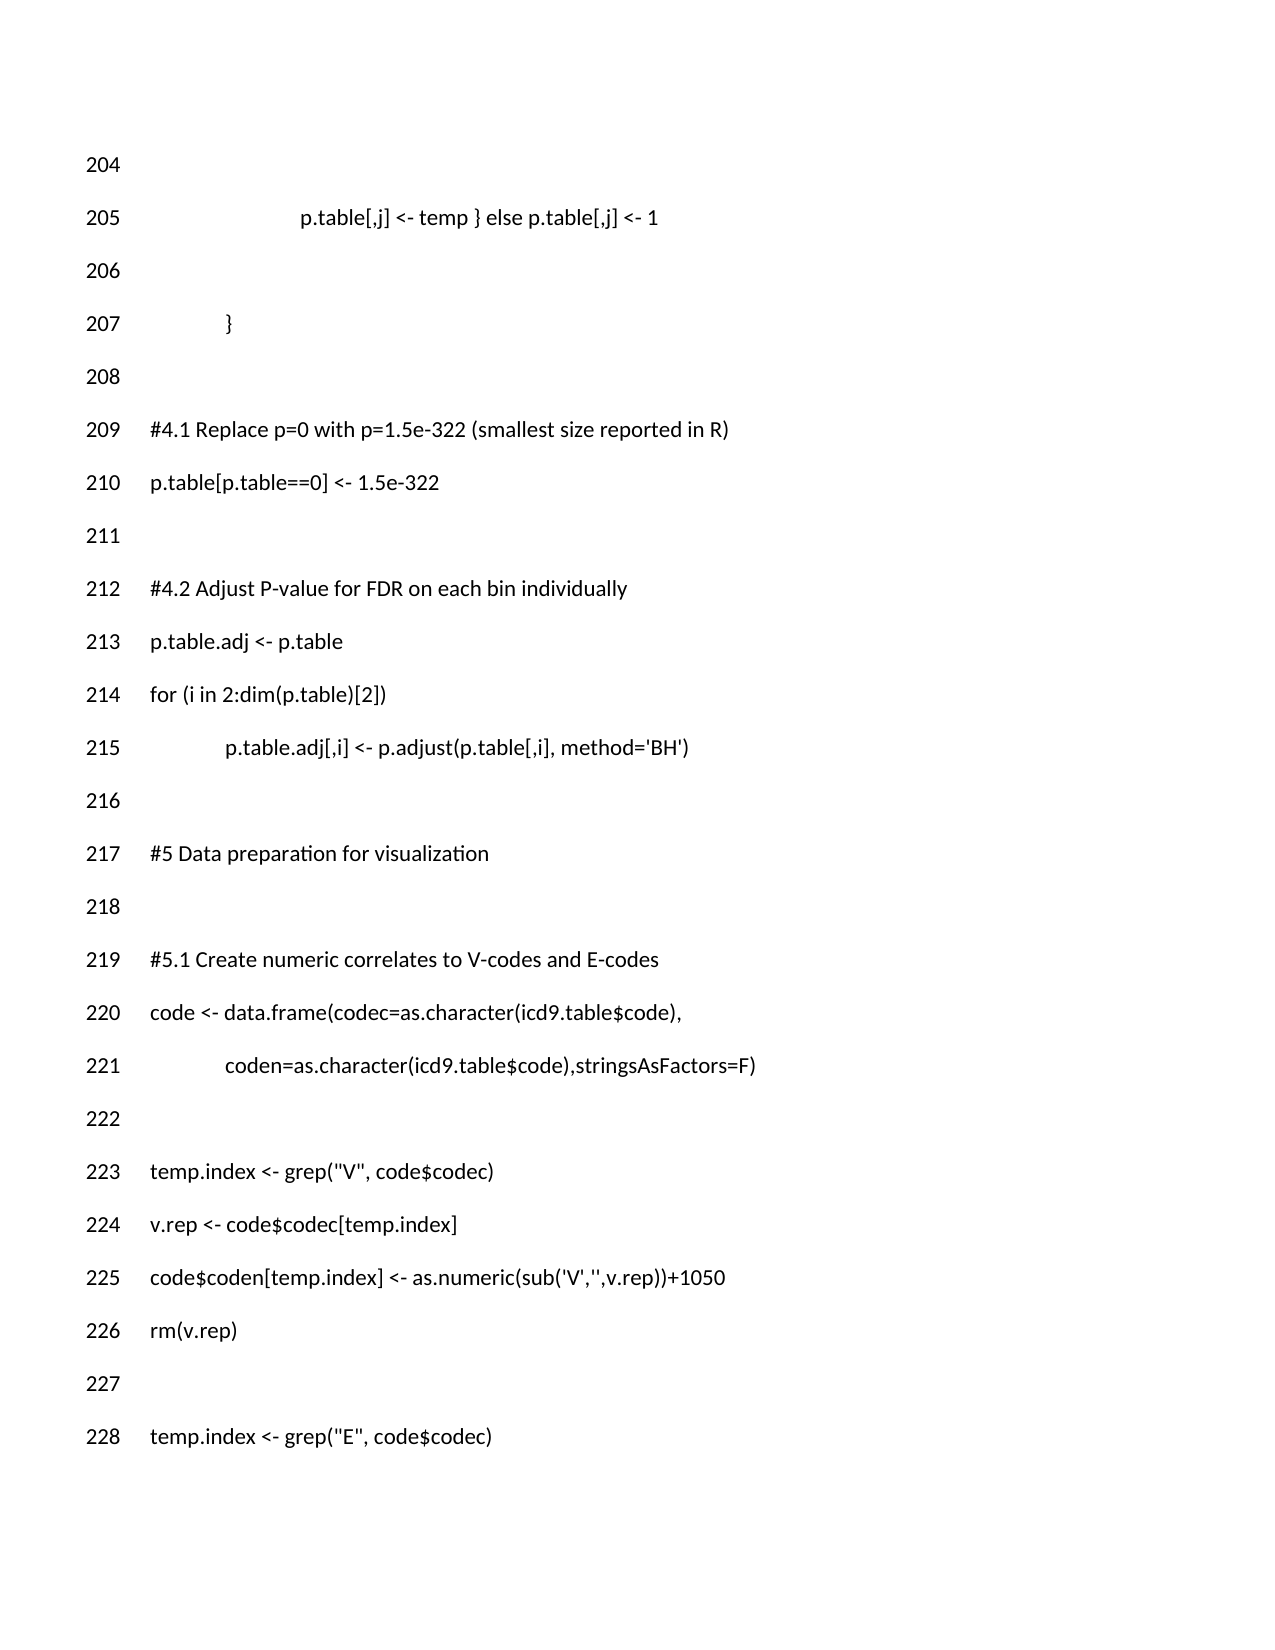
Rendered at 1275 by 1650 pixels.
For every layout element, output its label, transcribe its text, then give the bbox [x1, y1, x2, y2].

text temp.index <- grep("V", code$codec) [150, 1157, 1125, 1185]
text #5.1 Create numeric correlates to V-codes and E-codes [150, 945, 1125, 973]
text p.table.adj <- p.table [150, 627, 1125, 655]
text #5 Data preparation for visualization [150, 839, 1125, 867]
text p.table.adj[,i] <- p.adjust(p.table[,i], method='BH') [150, 733, 1125, 761]
text code <- data.frame(codec=as.character(icd9.table$code), [150, 998, 1125, 1026]
text #4.1 Replace p=0 with p=1.5e-322 (smallest size reported in R) [150, 415, 1125, 443]
text } [150, 309, 1125, 337]
text temp.index <- grep("E", code$codec) [150, 1422, 1125, 1451]
text code$coden[temp.index] <- as.numeric(sub('V','',v.rep))+1050 [150, 1263, 1125, 1291]
text coden=as.character(icd9.table$code),stringsAsFactors=F) [150, 1051, 1125, 1079]
text p.table[,j] <- temp } else p.table[,j] <- 1 [150, 203, 1125, 231]
text v.rep <- code$codec[temp.index] [150, 1210, 1125, 1238]
text for (i in 2:dim(p.table)[2]) [150, 680, 1125, 708]
text rm(v.rep) [150, 1316, 1125, 1344]
text p.table[p.table==0] <- 1.5e-322 [150, 468, 1125, 496]
text #4.2 Adjust P-value for FDR on each bin individually [150, 574, 1125, 602]
